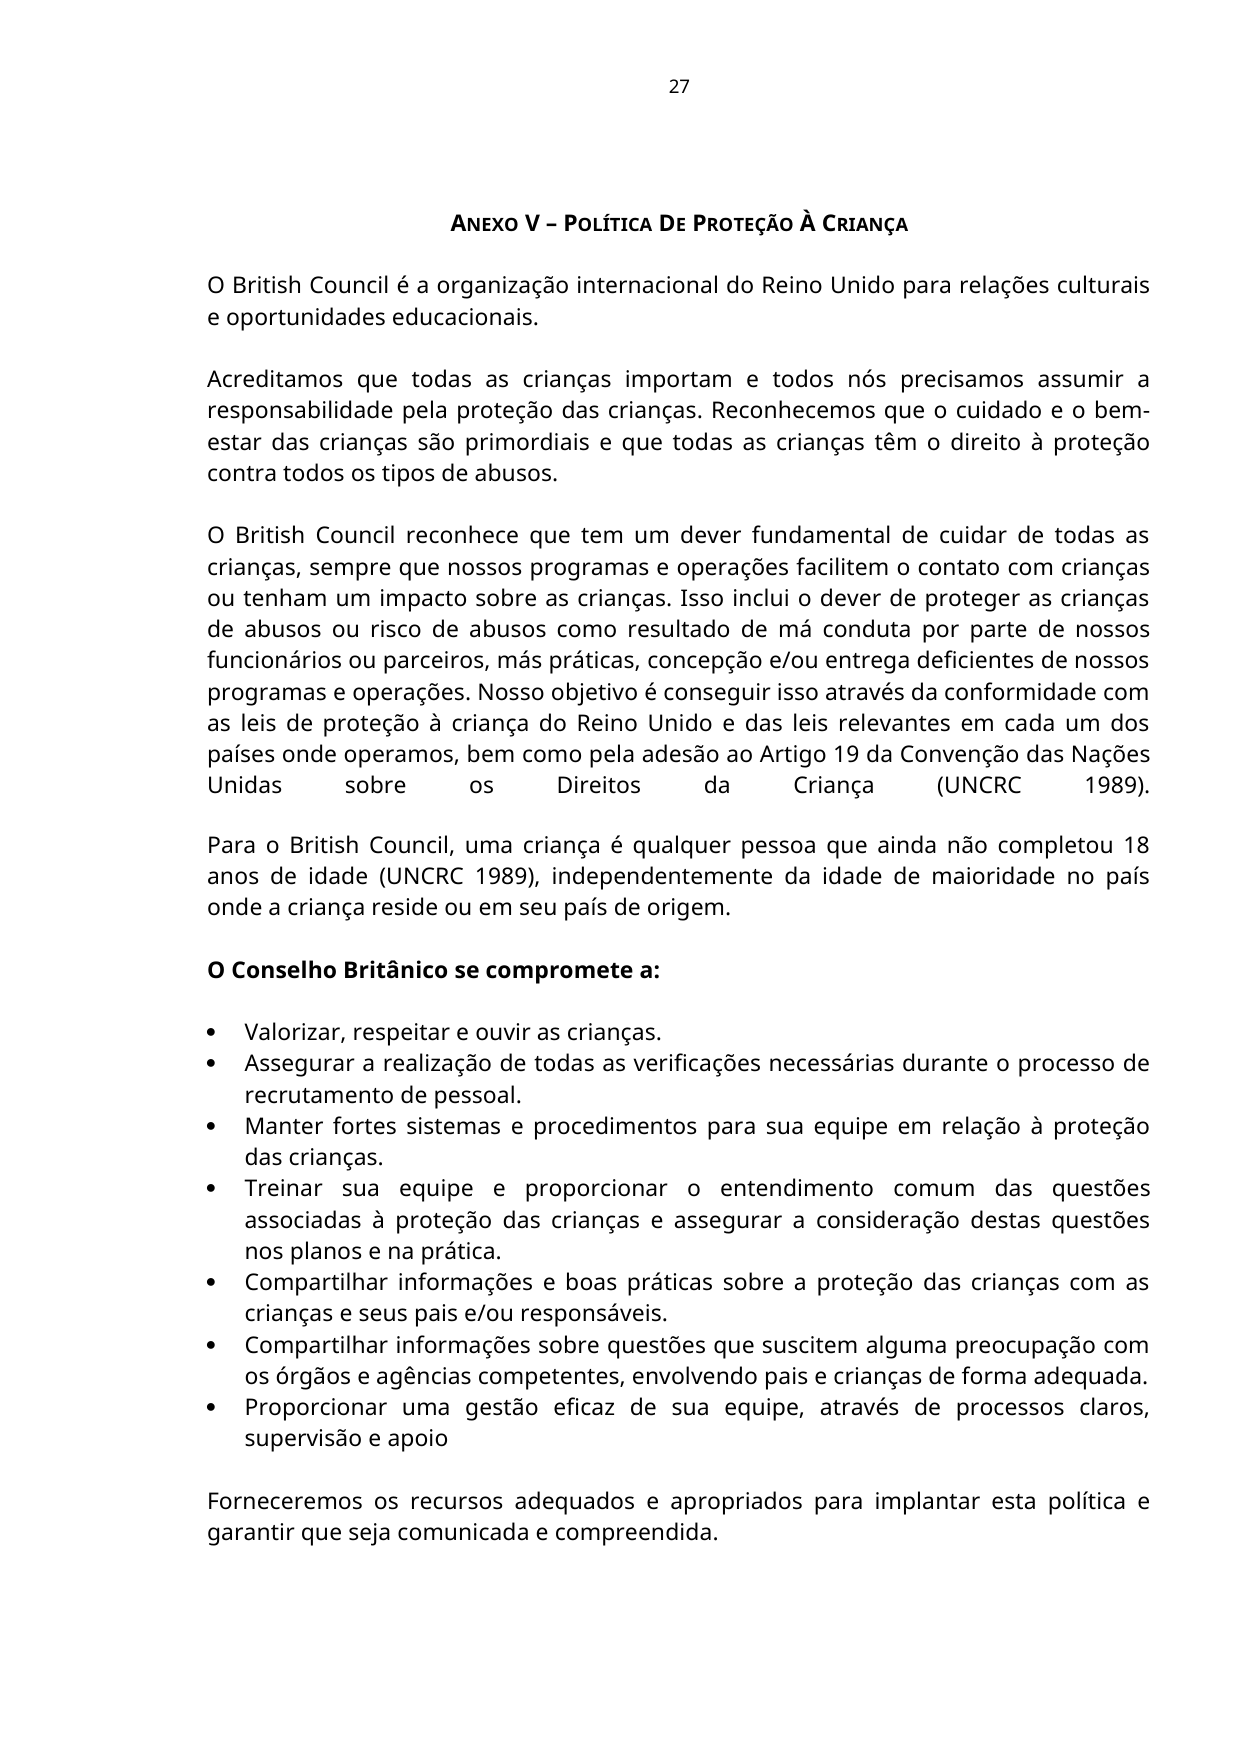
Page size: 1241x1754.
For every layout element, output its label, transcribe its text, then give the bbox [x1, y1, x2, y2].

list Treinar sua equipe e proporcionar o entendimento comum das questões associadas à proteção das crianças e assegurar a consideração destas questões nos planos e na prática. [207, 1172, 1152, 1266]
text O British Council reconhece que tem um dever fundamental de cuidar de todas as crianças, sempre que nossos programas e operações facilitem o contato com crianças ou tenham um impacto sobre as crianças. Isso inclui o dever de proteger as crianças de abusos ou risco de abusos como resultado de má conduta por parte de nossos funcionários ou parceiros, más práticas, concepção e/ou entrega deficientes de nossos programas e operações. Nosso objetivo é conseguir isso através da conformidade com as leis de proteção à criança do Reino Unido e das leis relevantes em cada um dos países onde operamos, bem como pela adesão ao Artigo 19 da Convenção das Nações Unidas sobre os Direitos da Criança (UNCRC 1989). [207, 519, 1152, 828]
text Anexo V – Política De Proteção À Criança [207, 207, 1152, 238]
text O British Council é a organização internacional do Reino Unido para relações culturais e oportunidades educacionais. [207, 269, 1152, 332]
list Valorizar, respeitar e ouvir as crianças. [207, 1016, 1152, 1047]
list Manter fortes sistemas e procedimentos para sua equipe em relação à proteção das crianças. [207, 1110, 1152, 1172]
list Assegurar a realização de todas as verificações necessárias durante o processo de recrutamento de pessoal. [207, 1047, 1152, 1110]
text Para o British Council, uma criança é qualquer pessoa que ainda não completou 18 anos de idade (UNCRC 1989), independentemente da idade de maioridade no país onde a criança reside ou em seu país de origem. [207, 828, 1152, 922]
list Compartilhar informações sobre questões que suscitem alguma preocupação com os órgãos e agências competentes, envolvendo pais e crianças de forma adequada. [207, 1328, 1152, 1391]
list Compartilhar informações e boas práticas sobre a proteção das crianças com as crianças e seus pais e/ou responsáveis. [207, 1266, 1152, 1328]
text Acreditamos que todas as crianças importam e todos nós precisamos assumir a responsabilidade pela proteção das crianças. Reconhecemos que o cuidado e o bem-estar das crianças são primordiais e que todas as crianças têm o direito à proteção contra todos os tipos de abusos. [207, 363, 1152, 488]
text Forneceremos os recursos adequados e apropriados para implantar esta política e garantir que seja comunicada e compreendida. [207, 1485, 1152, 1547]
list Proporcionar uma gestão eficaz de sua equipe, através de processos claros, supervisão e apoio [207, 1391, 1152, 1453]
text O Conselho Britânico se compromete a: [207, 953, 1152, 985]
